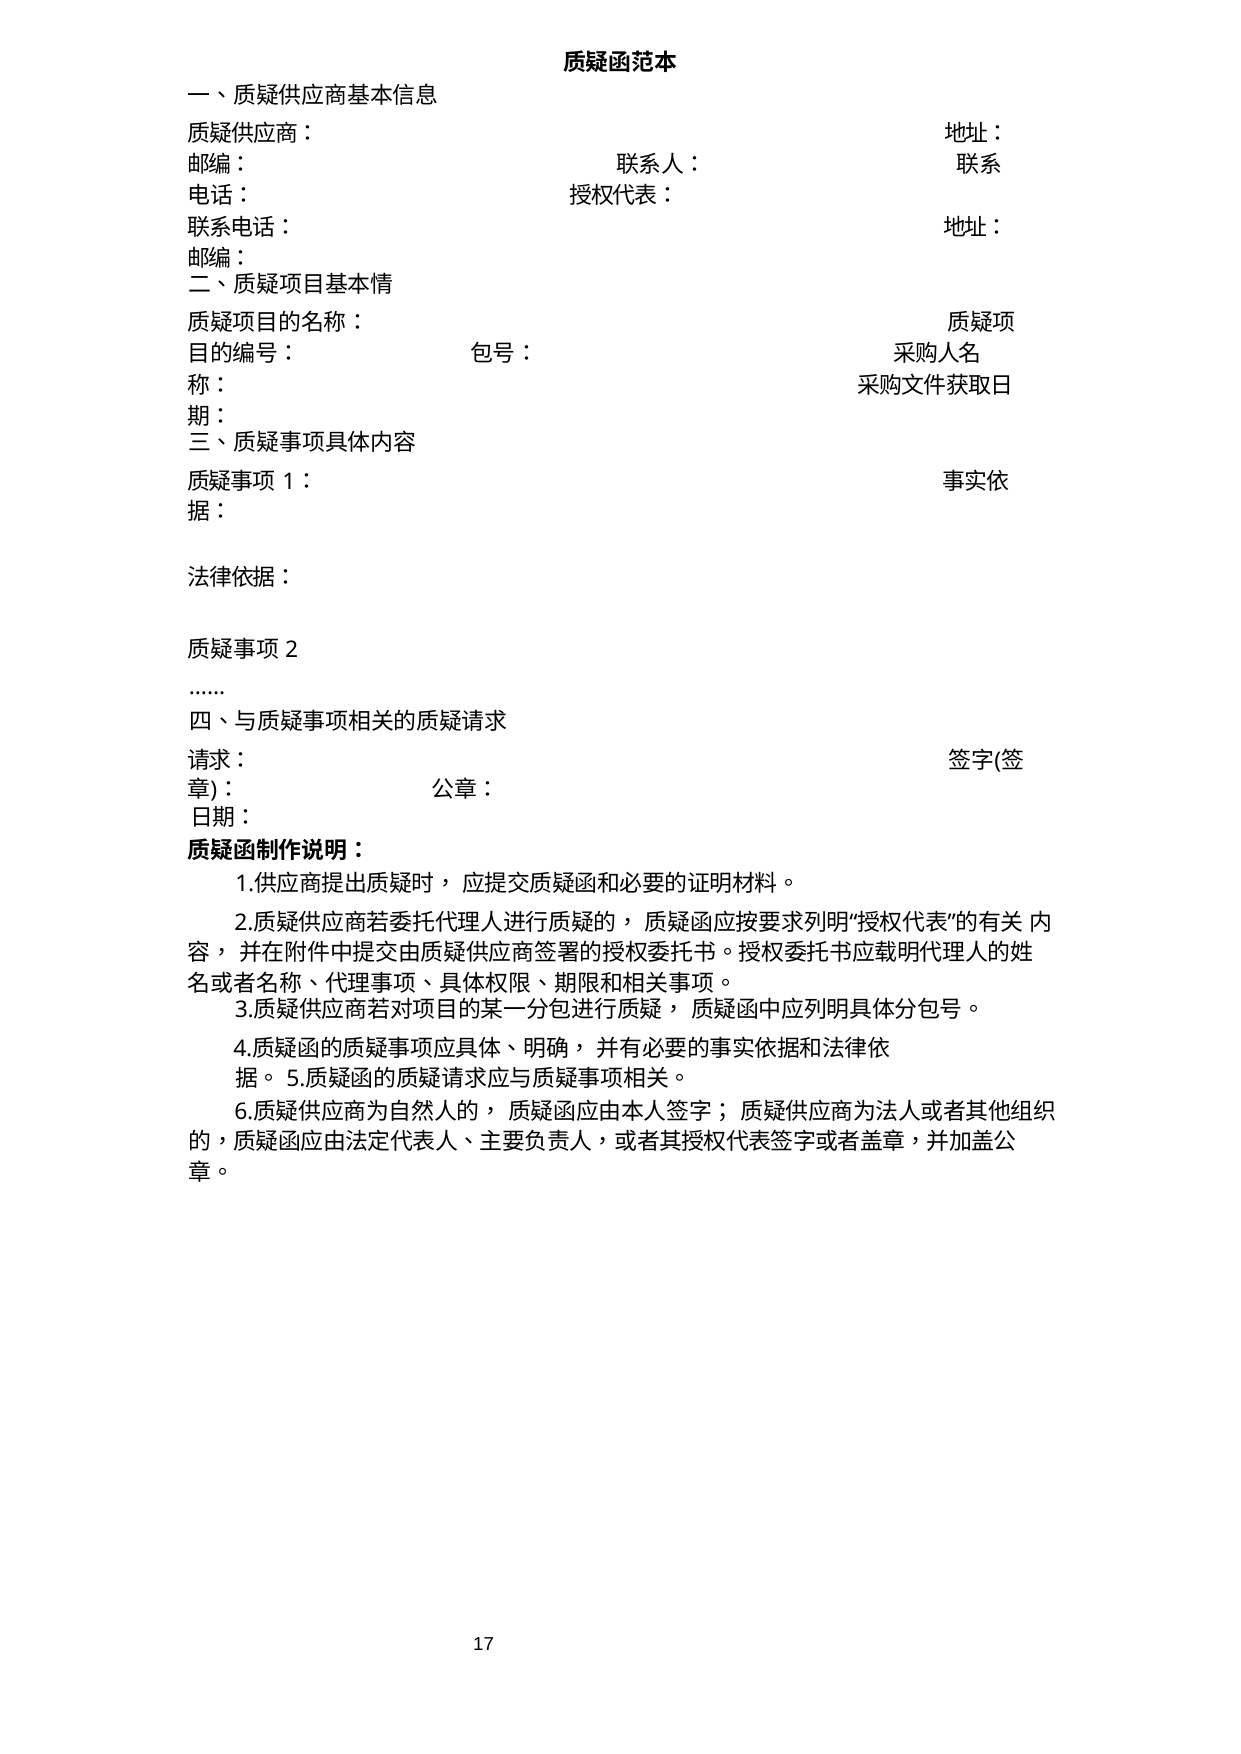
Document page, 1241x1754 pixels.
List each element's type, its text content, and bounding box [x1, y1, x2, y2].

text 法律依据： [187, 566, 1060, 590]
text 一、质疑供应商基本信息 [187, 84, 1060, 108]
text 请求： 签字(签章)： 公章： [187, 744, 1035, 804]
text 6.质疑供应商为自然人的， 质疑函应由本人签字； 质疑供应商为法人或者其他组织 的，质疑函应由法定代表人、主要负责人，或者其授权代表签字或者盖章，并加盖公章。 [188, 1094, 1060, 1187]
text 1.供应商提出质疑时， 应提交质疑函和必要的证明材料。 [235, 873, 1060, 896]
text …… [189, 688, 1060, 701]
text 质疑函制作说明： [187, 840, 1060, 863]
text 质疑事项 2 [187, 638, 1060, 662]
text 质疑事项 1： 事实依据： [187, 464, 1024, 526]
text 二、质疑项目基本情 [188, 273, 1060, 297]
text 质疑项目的名称： 质疑项目的编号： 包号： 采购人名称： 采购文件获取日期： [187, 306, 1024, 431]
text 3.质疑供应商若对项目的某一分包进行质疑， 质疑函中应列明具体分包号。 [234, 999, 1060, 1023]
text 四、与质疑事项相关的质疑请求 [189, 711, 1060, 734]
text 质疑供应商： 地址： 邮编： 联系人： 联系电话： 授权代表： 联系电话： 地址： 邮编： [187, 117, 1024, 273]
text 4.质疑函的质疑事项应具体、明确， 并有必要的事实依据和法律依据。 5.质疑函的质疑请求应与质疑事项相关。 [233, 1032, 935, 1094]
text 2.质疑供应商若委托代理人进行质疑的， 质疑函应按要求列明“授权代表”的有关 内容， 并在附件中提交由质疑供应商签署的授权委托书。授权委托书应载明代理人的姓 名或者名称、代理事项、具体权限、期限和相关事项。 [187, 906, 1053, 998]
text 三、质疑事项具体内容 [188, 431, 1060, 455]
text 日期： [191, 807, 1060, 830]
text 质疑函范本 [563, 51, 1060, 75]
